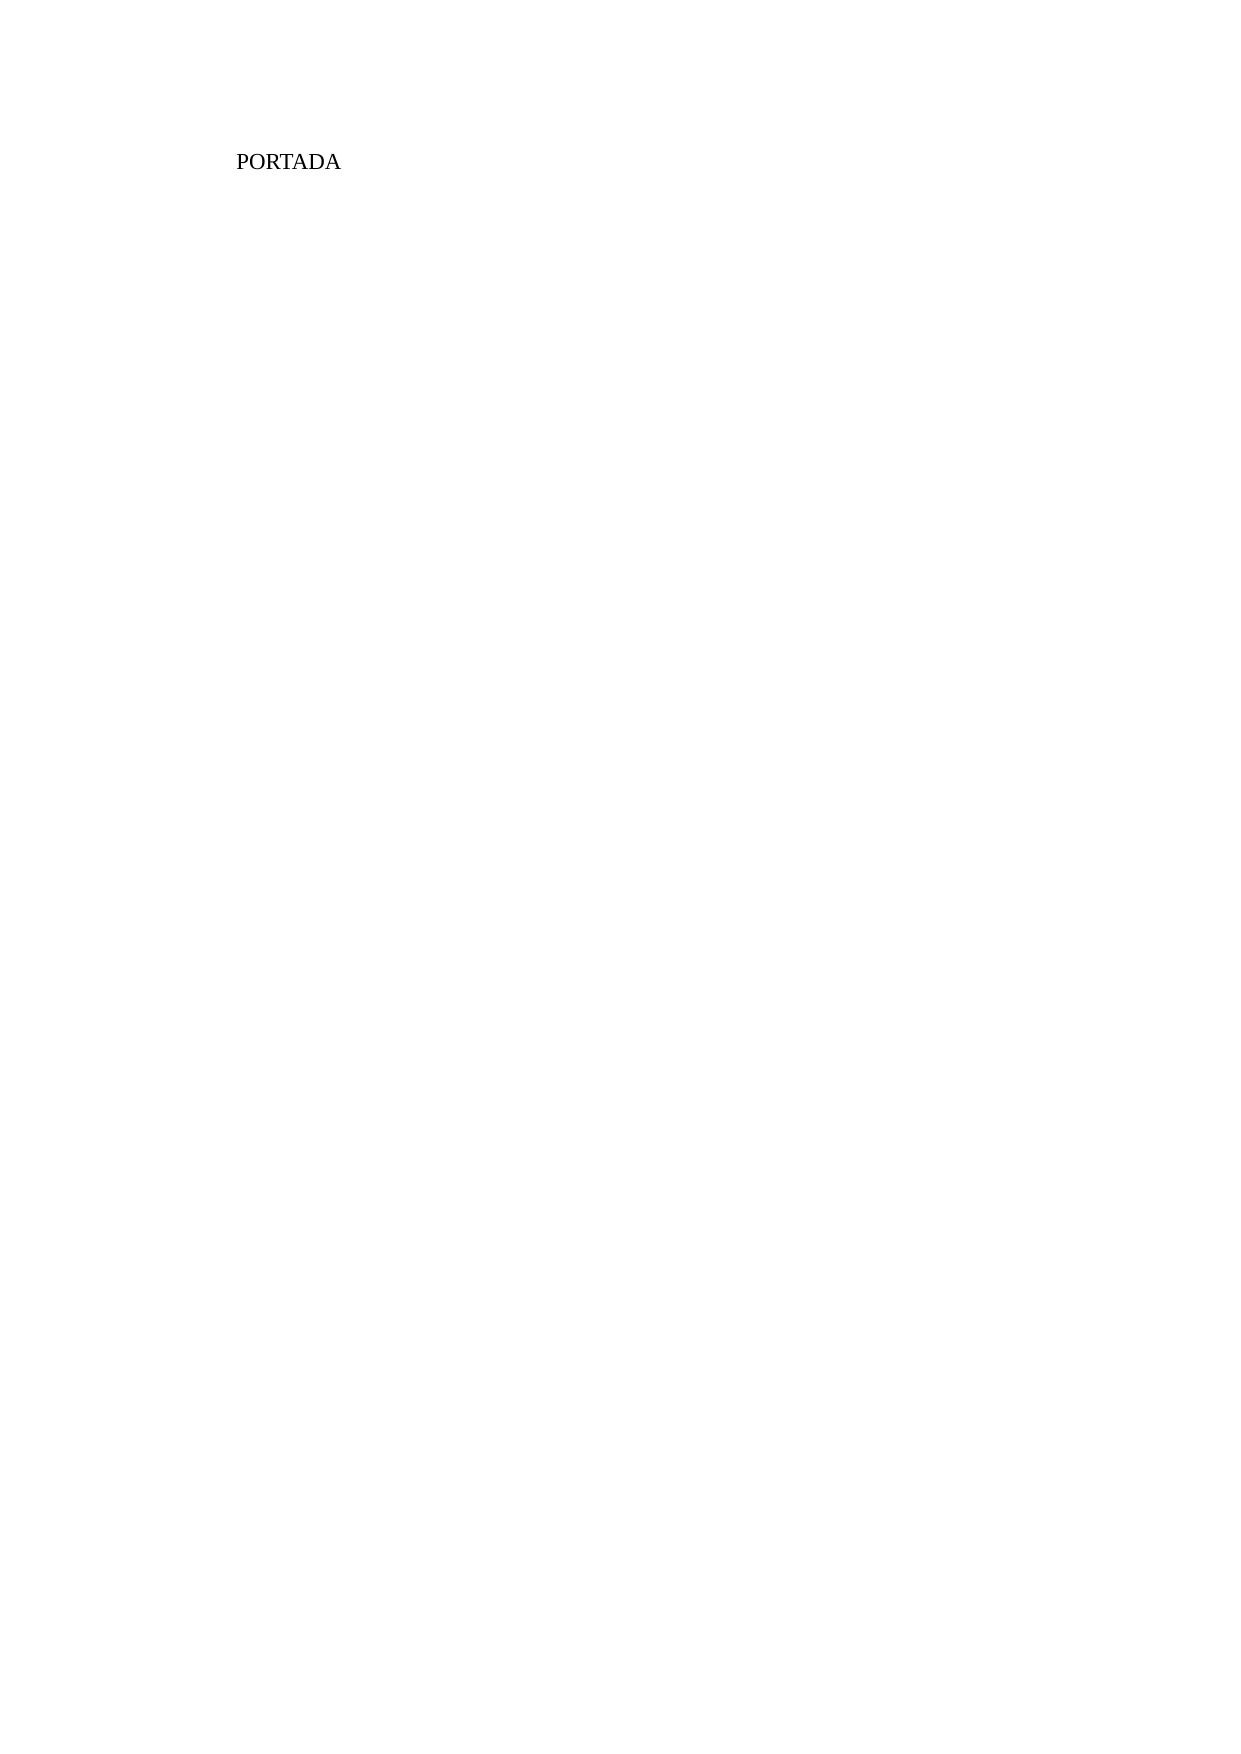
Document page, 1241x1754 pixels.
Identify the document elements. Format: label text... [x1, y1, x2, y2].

text PORTADA [236, 148, 1092, 174]
